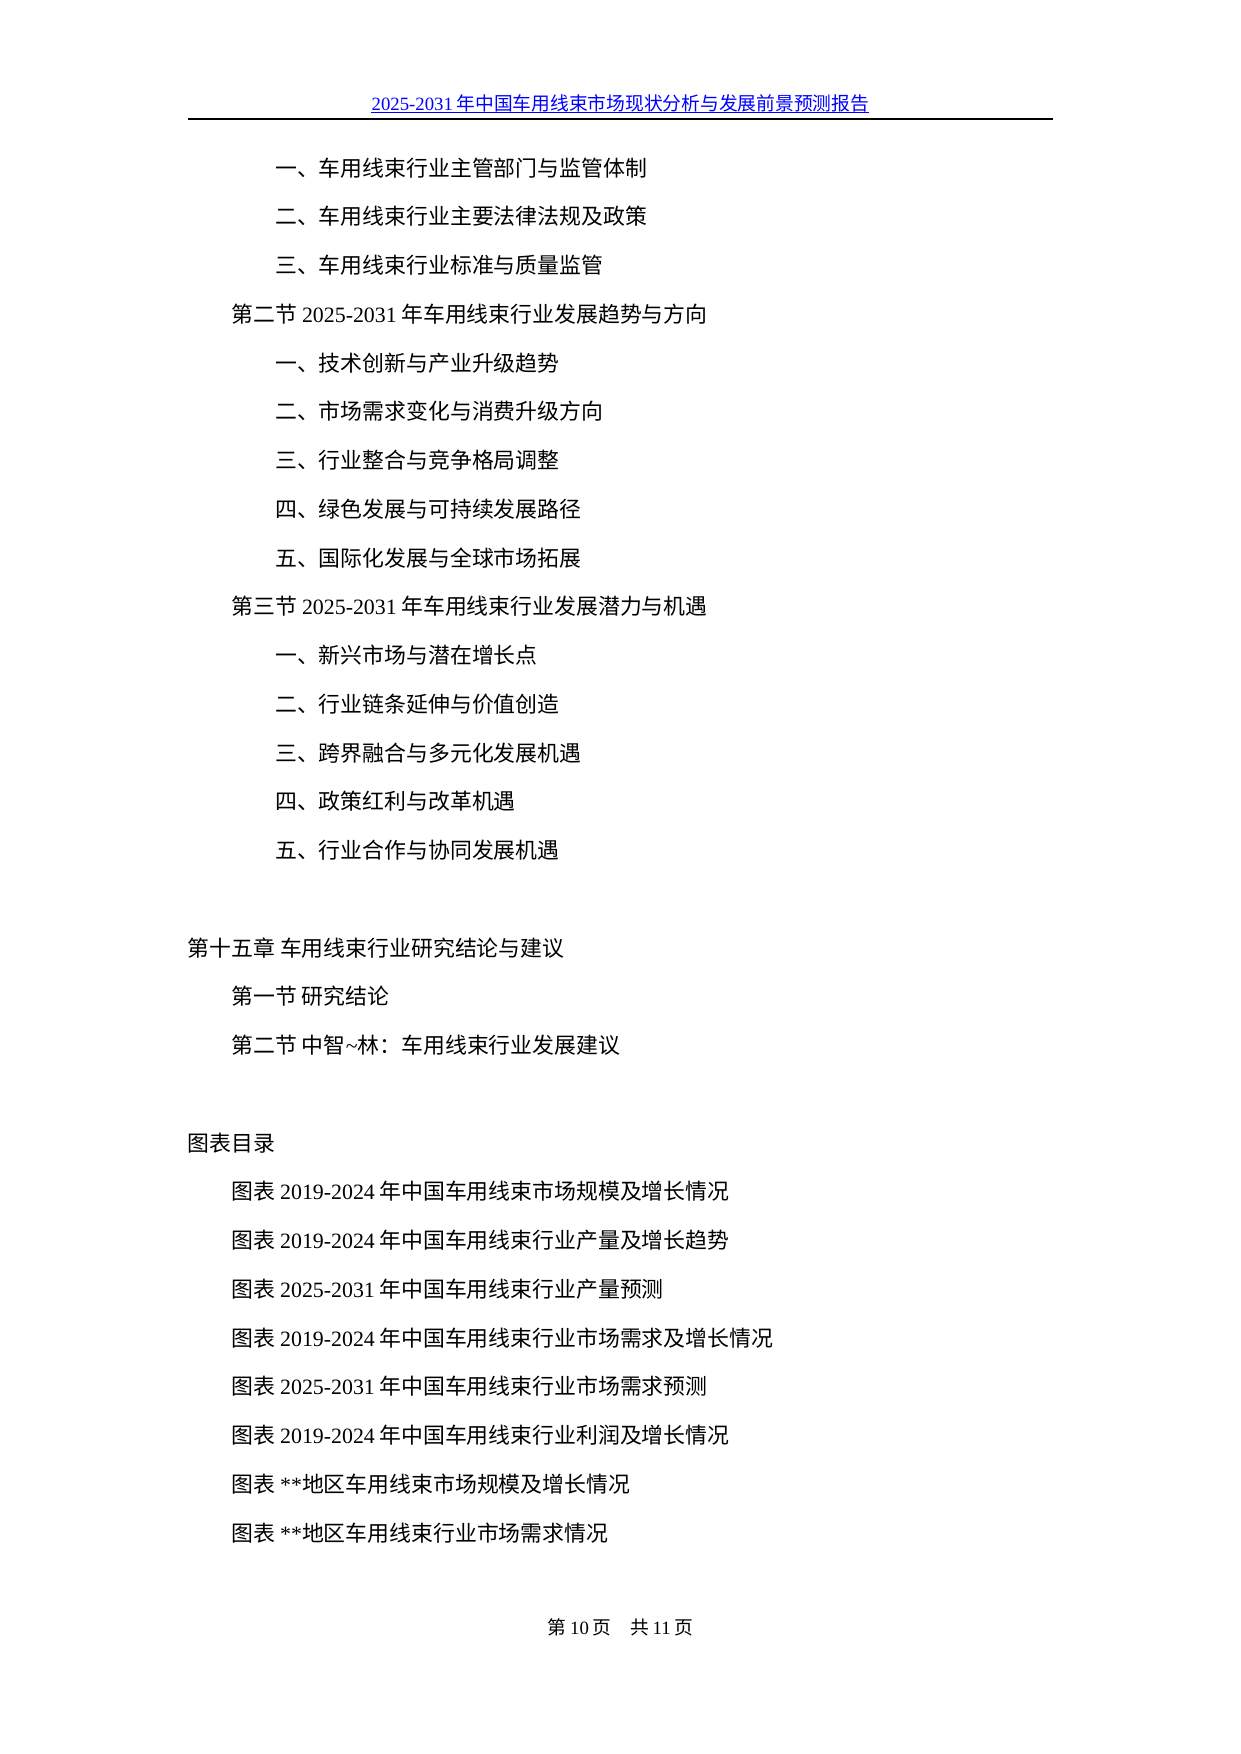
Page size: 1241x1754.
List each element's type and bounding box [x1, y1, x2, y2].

text [187, 150, 1053, 1548]
